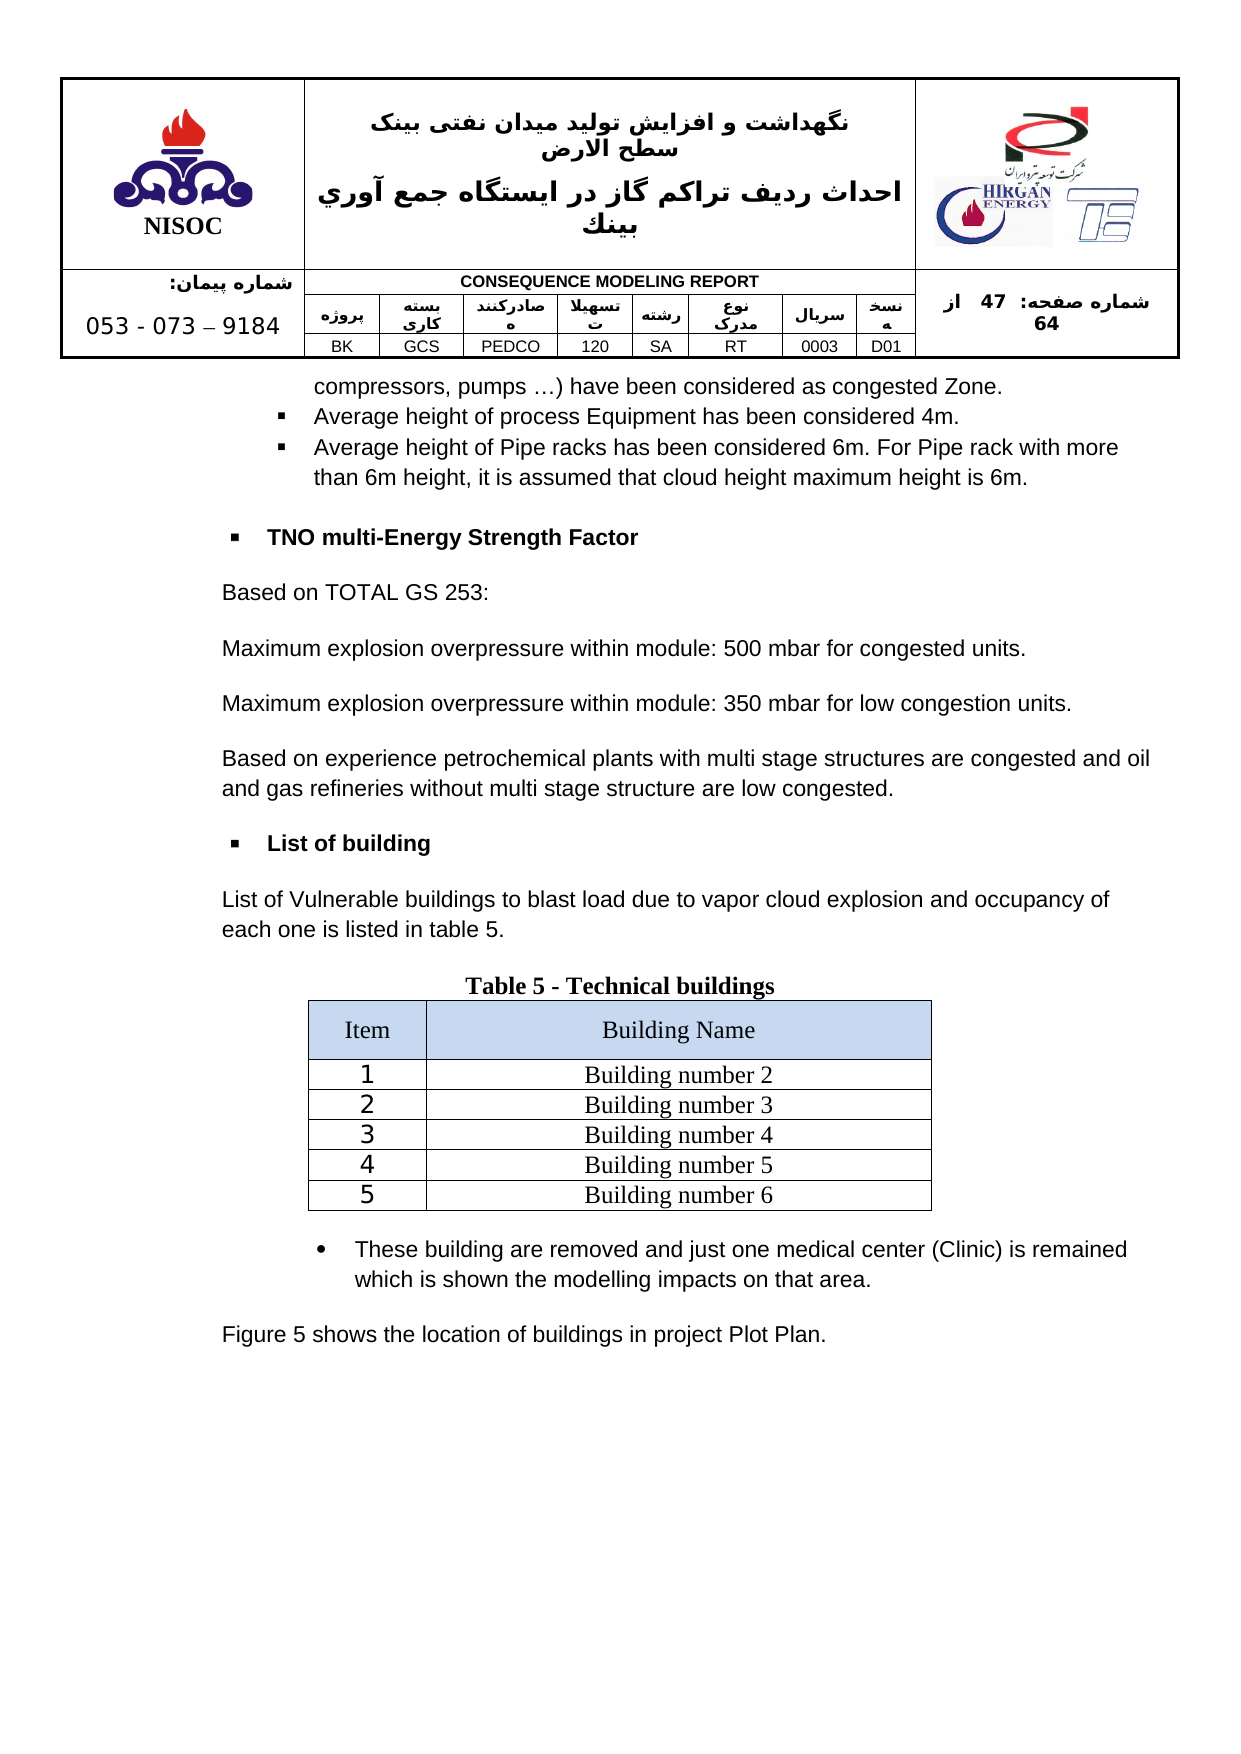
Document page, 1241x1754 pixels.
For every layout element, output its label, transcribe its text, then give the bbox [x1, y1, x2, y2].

list List of building [229, 830, 1152, 857]
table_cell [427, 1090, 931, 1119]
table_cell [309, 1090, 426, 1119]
list These building are removed and just one medical center (Clinic) is remained which is shown the modelling impacts on that area. [317, 1236, 1152, 1292]
text Figure 5 shows the location of buildings in project Plot Plan. [222, 1321, 1152, 1348]
list TNO multi-Energy Strength Factor [229, 524, 1152, 551]
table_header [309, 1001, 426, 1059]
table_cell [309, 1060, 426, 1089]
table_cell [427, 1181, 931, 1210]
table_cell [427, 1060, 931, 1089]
picture [113, 109, 253, 211]
list Average height of Pipe racks has been considered 6m. For Pipe rack with more than 6m height, it is assumed that cloud height maximum height is 6m. [276, 433, 1152, 490]
text Based on TOTAL GS 253: [222, 579, 1152, 606]
text Maximum explosion overpressure within module: 350 mbar for low congestion units. [222, 690, 1152, 716]
list Average height of process Equipment has been considered 4m. [276, 403, 1152, 430]
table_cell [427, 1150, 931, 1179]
list Only Process units with Pipe racks that are surrounded by equipment (Vessels, compressors, pumps …) have been considered as congested Zone. [276, 373, 1152, 399]
picture [934, 106, 1089, 247]
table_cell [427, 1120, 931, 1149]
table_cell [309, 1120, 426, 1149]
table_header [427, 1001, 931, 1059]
text List of Vulnerable buildings to blast load due to vapor cloud explosion and occupancy of each one is listed in table 5. [222, 886, 1152, 942]
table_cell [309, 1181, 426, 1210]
text Maximum explosion overpressure within module: 500 mbar for congested units. [222, 634, 1152, 661]
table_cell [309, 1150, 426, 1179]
text Based on experience petrochemical plants with multi stage structures are congested and oil and gas refineries without multi stage structure are low congested. [222, 745, 1152, 802]
text Table 5 - Technical buildings [89, 971, 1152, 1000]
